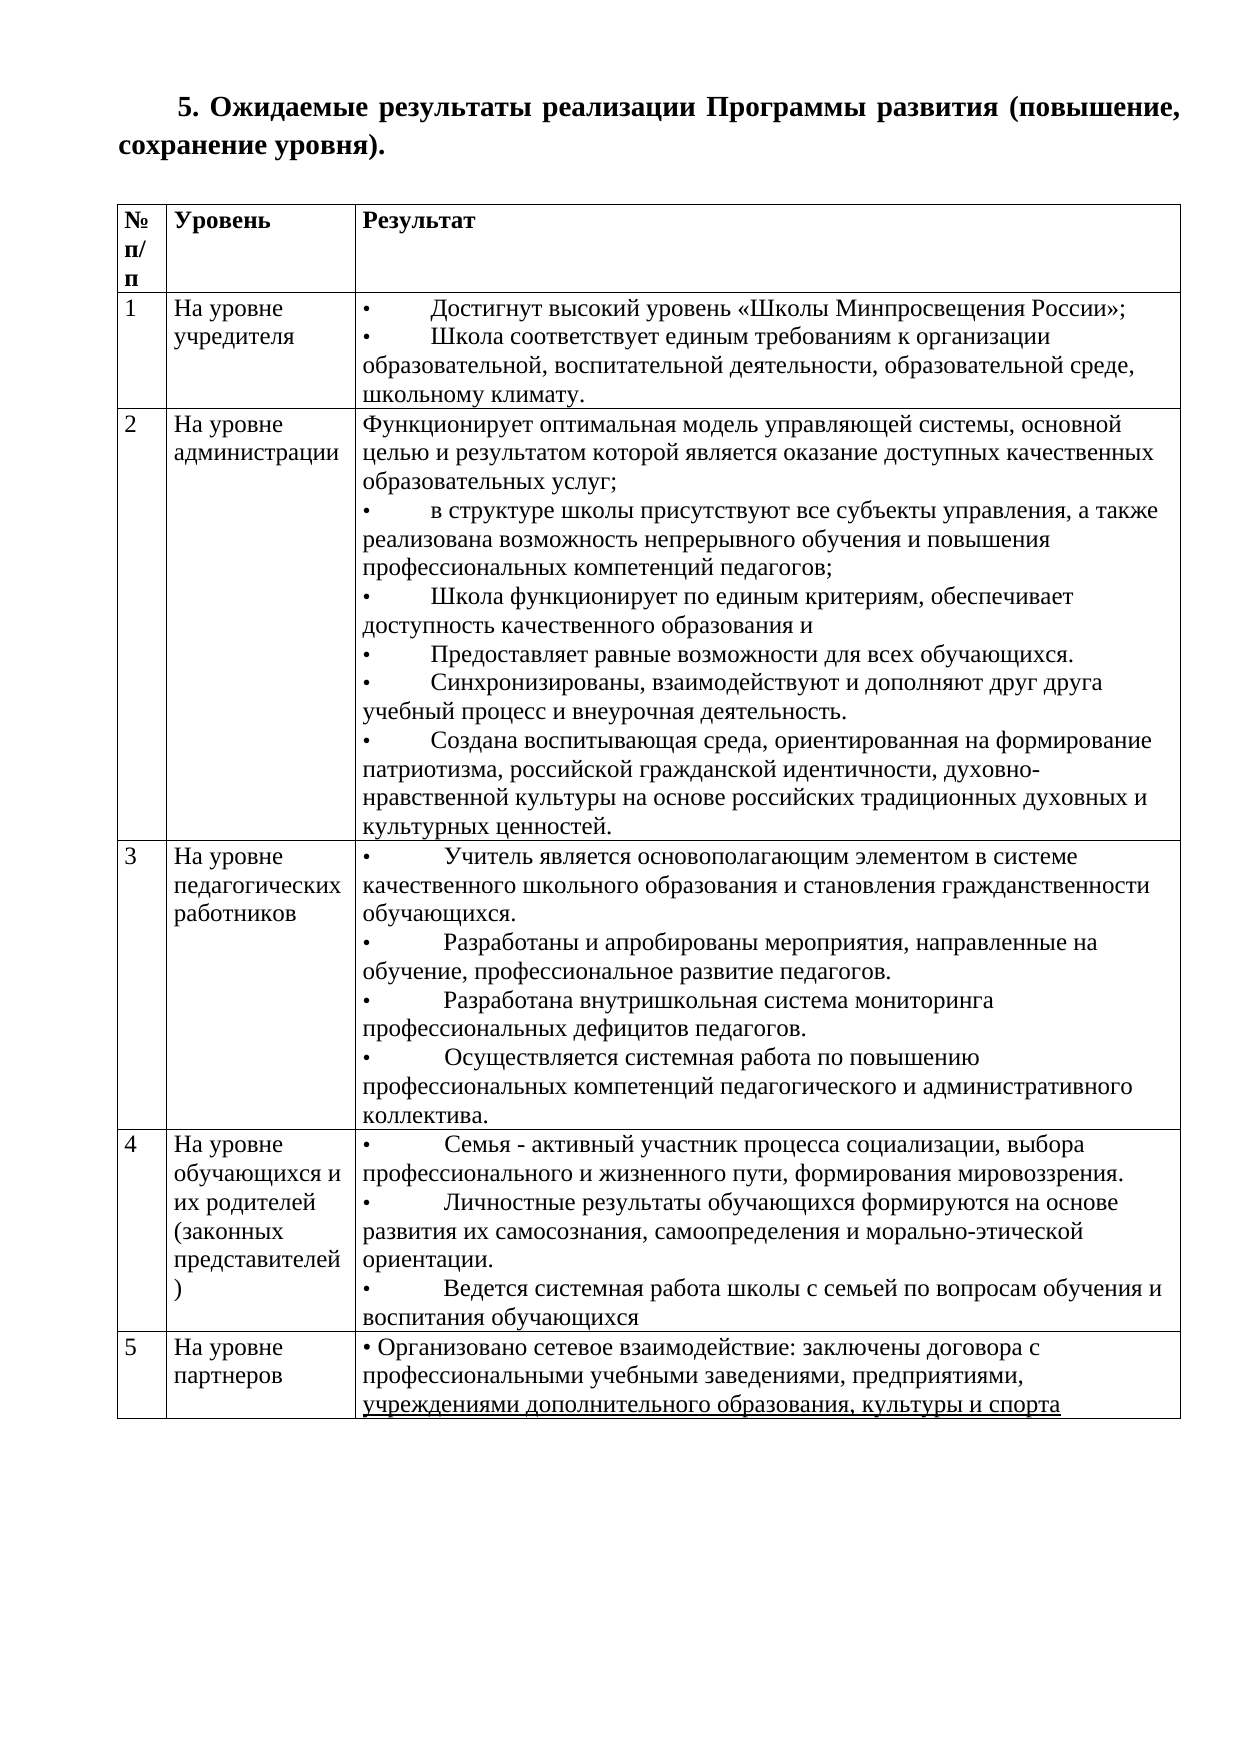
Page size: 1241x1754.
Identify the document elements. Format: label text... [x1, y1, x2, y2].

table_cell 5 [118, 1332, 166, 1418]
table_cell • Организовано сетевое взаимодействие: заключены договора с профессиональными учебными заведениями, предприятиями, учреждениями дополнительного образования, культуры и спорта [356, 1332, 1180, 1418]
table_cell На уровне педагогических работников [167, 841, 355, 1128]
table_cell Семья - активный участник процесса социализации, выбора профессионального и жизненного пути, формирования мировоззрения. Личностные результаты обучающихся формируются на основе развития их самосознания, самоопределения и морально-этической ориентации. Ведется системная работа школы с семьей по вопросам обучения и воспитания обучающихся [356, 1130, 1180, 1331]
table_cell На уровне администрации [167, 409, 355, 840]
table_cell 3 [118, 841, 166, 1128]
table_cell Достигнут высокий уровень «Школы Минпросвещения России»; Школа соответствует единым требованиям к организации образовательной, воспитательной деятельности, образовательной среде, школьному климату. [356, 293, 1180, 408]
table_cell На уровне обучающихся и их родителей (законных представителей) [167, 1130, 355, 1331]
text 5. Ожидаемые результаты реализации Программы развития (повышение, сохранение уровня). [118, 89, 1181, 161]
table_cell 1 [118, 293, 166, 408]
table_header № п/п [118, 205, 166, 292]
table_header Результат [356, 205, 1180, 292]
table_header Уровень [167, 205, 355, 292]
table_cell На уровне партнеров [167, 1332, 355, 1418]
table_cell На уровне учредителя [167, 293, 355, 408]
table_cell 4 [118, 1130, 166, 1331]
table_cell Функционирует оптимальная модель управляющей системы, основной целью и результатом которой является оказание доступных качественных образовательных услуг; в структуре школы присутствуют все субъекты управления, а также реализована возможность непрерывного обучения и повышения профессиональных компетенций педагогов; Школа функционирует по единым критериям, обеспечивает доступность качественного образования и Предоставляет равные возможности для всех обучающихся. Синхронизированы, взаимодействуют и дополняют друг друга учебный процесс и внеурочная деятельность. Создана воспитывающая среда, ориентированная на формирование патриотизма, российской гражданской идентичности, духовно-нравственной культуры на основе российских традиционных духовных и культурных ценностей. [356, 409, 1180, 840]
table_cell 2 [118, 409, 166, 840]
table_cell Учитель является основополагающим элементом в системе качественного школьного образования и становления гражданственности обучающихся. Разработаны и апробированы мероприятия, направленные на обучение, профессиональное развитие педагогов. Разработана внутришкольная система мониторинга профессиональных дефицитов педагогов. Осуществляется системная работа по повышению профессиональных компетенций педагогического и административного коллектива. [356, 841, 1180, 1128]
